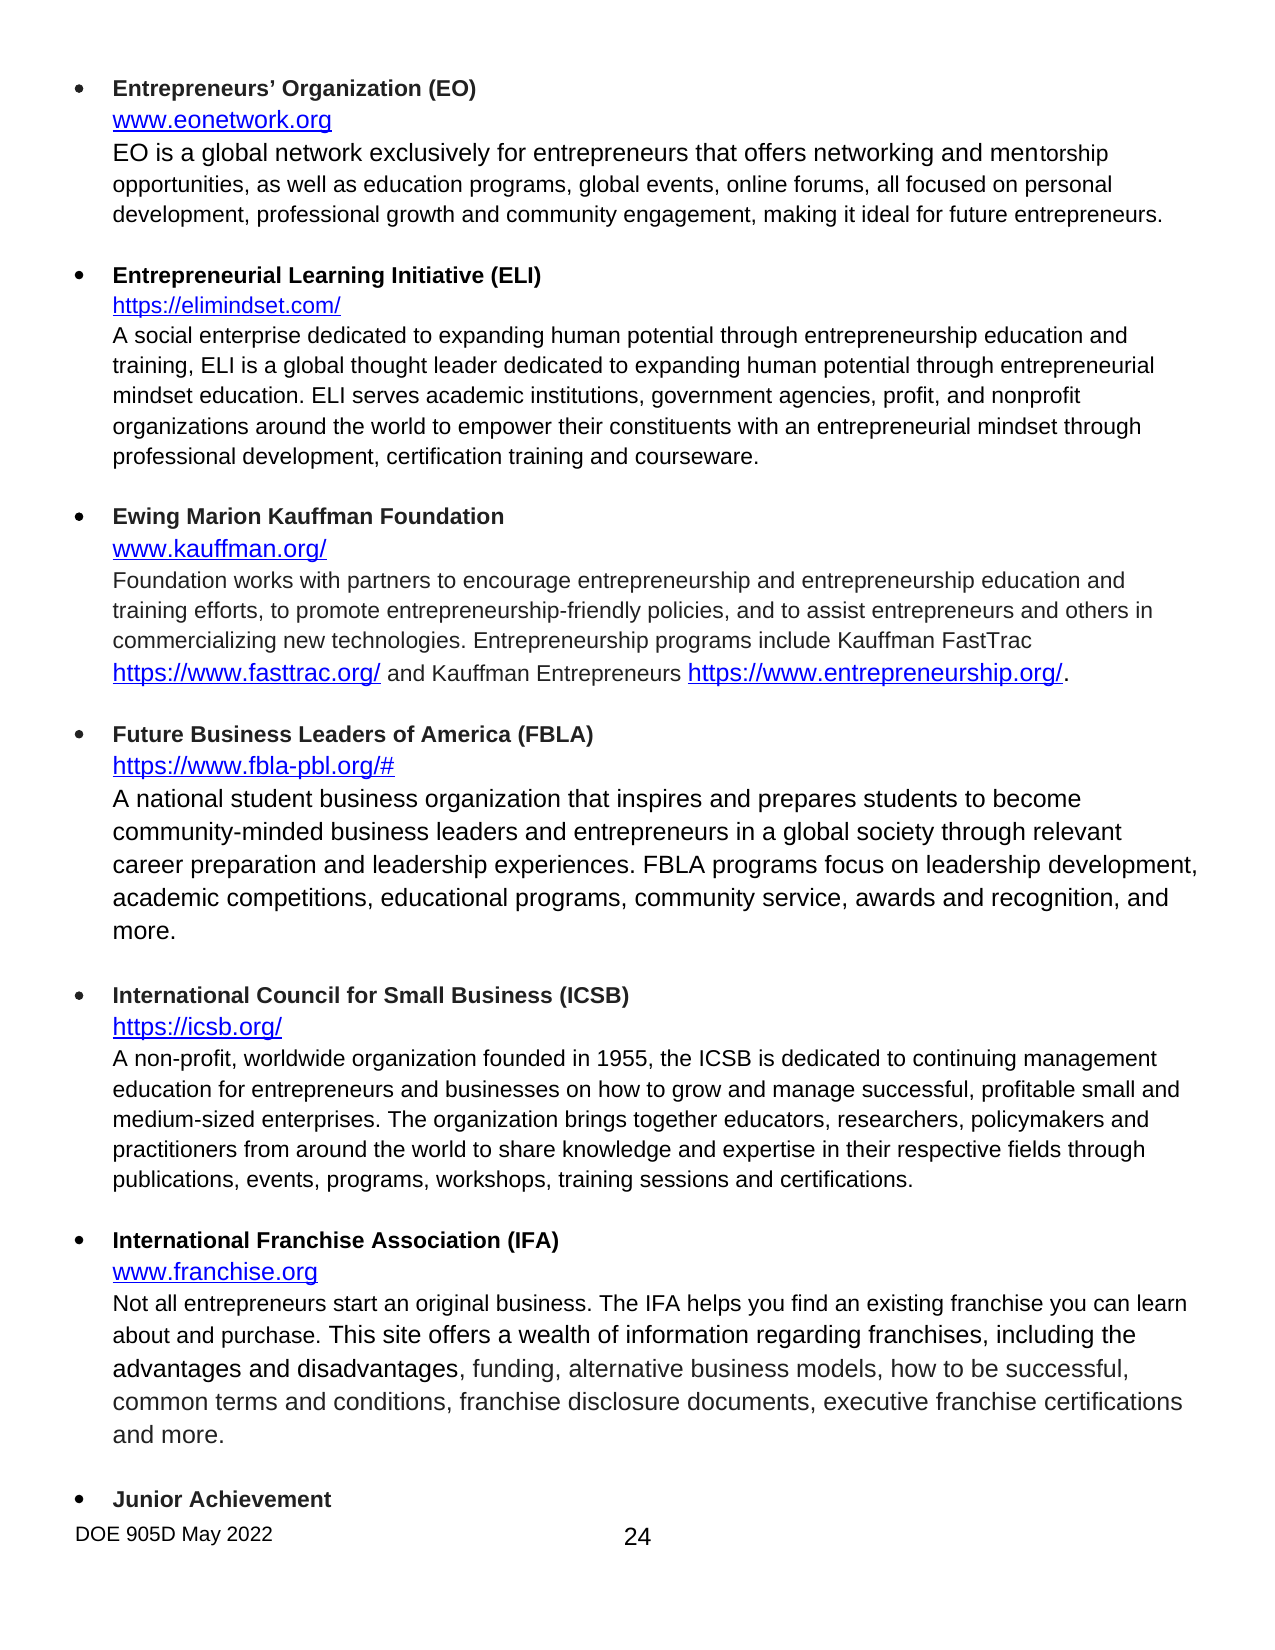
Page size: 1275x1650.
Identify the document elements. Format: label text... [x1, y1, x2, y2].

list https://icsb.org/ [112, 1012, 1200, 1041]
list Future Business Leaders of America (FBLA) [75, 721, 1200, 747]
list Entrepreneurs’ Organization (EO) [75, 75, 1200, 102]
list EO is a global network exclusively for entrepreneurs that offers networking and mentorship opportunities, as well as education programs, global events, online forums, all focused on personal development, professional growth and community engagement, making it ideal for future entrepreneurs. [112, 138, 1200, 228]
list Foundation works with partners to encourage entrepreneurship and entrepreneurship education and training efforts, to promote entrepreneurship-friendly policies, and to assist entrepreneurs and others in commercializing new technologies. Entrepreneurship programs include Kauffman FastTrac https://www.fasttrac.org/ and Kauffman Entrepreneurs https://www.entrepreneurship.org/. [112, 567, 1200, 686]
list https://www.fbla-pbl.org/# [112, 751, 1200, 780]
list www.franchise.org [112, 1257, 1200, 1286]
list https://elimindset.com/ [112, 292, 1200, 318]
list www.eonetwork.org [112, 105, 1200, 134]
list Ewing Marion Kauffman Foundation [75, 503, 1200, 530]
list International Council for Small Business (ICSB) [75, 982, 1200, 1008]
list Entrepreneurial Learning Initiative (ELI) [75, 262, 1200, 288]
list A social enterprise dedicated to expanding human potential through entrepreneurship education and training, ELI is a global thought leader dedicated to expanding human potential through entrepreneurial mindset education. ELI serves academic institutions, government agencies, profit, and nonprofit organizations around the world to empower their constituents with an entrepreneurial mindset through professional development, certification training and courseware. [112, 322, 1200, 469]
list A non-profit, worldwide organization founded in 1955, the ICSB is dedicated to continuing management education for entrepreneurs and businesses on how to grow and manage successful, profitable small and medium-sized enterprises. The organization brings together educators, researchers, policymakers and practitioners from around the world to share knowledge and expertise in their respective fields through publications, events, programs, workshops, training sessions and certifications. [112, 1045, 1200, 1193]
list A national student business organization that inspires and prepares students to become community-minded business leaders and entrepreneurs in a global society through relevant career preparation and leadership experiences. FBLA programs focus on leadership development, academic competitions, educational programs, community service, awards and recognition, and more. [112, 784, 1200, 945]
list Not all entrepreneurs start an original business. The IFA helps you find an existing franchise you can learn about and purchase. This site offers a wealth of information regarding franchises, including the advantages and disadvantages, funding, alternative business models, how to be successful, common terms and conditions, franchise disclosure documents, executive franchise certifications and more. [112, 1290, 1200, 1448]
list Junior Achievement [75, 1486, 1200, 1512]
list www.kauffman.org/ [112, 533, 1200, 562]
list International Franchise Association (IFA) [75, 1227, 1200, 1253]
